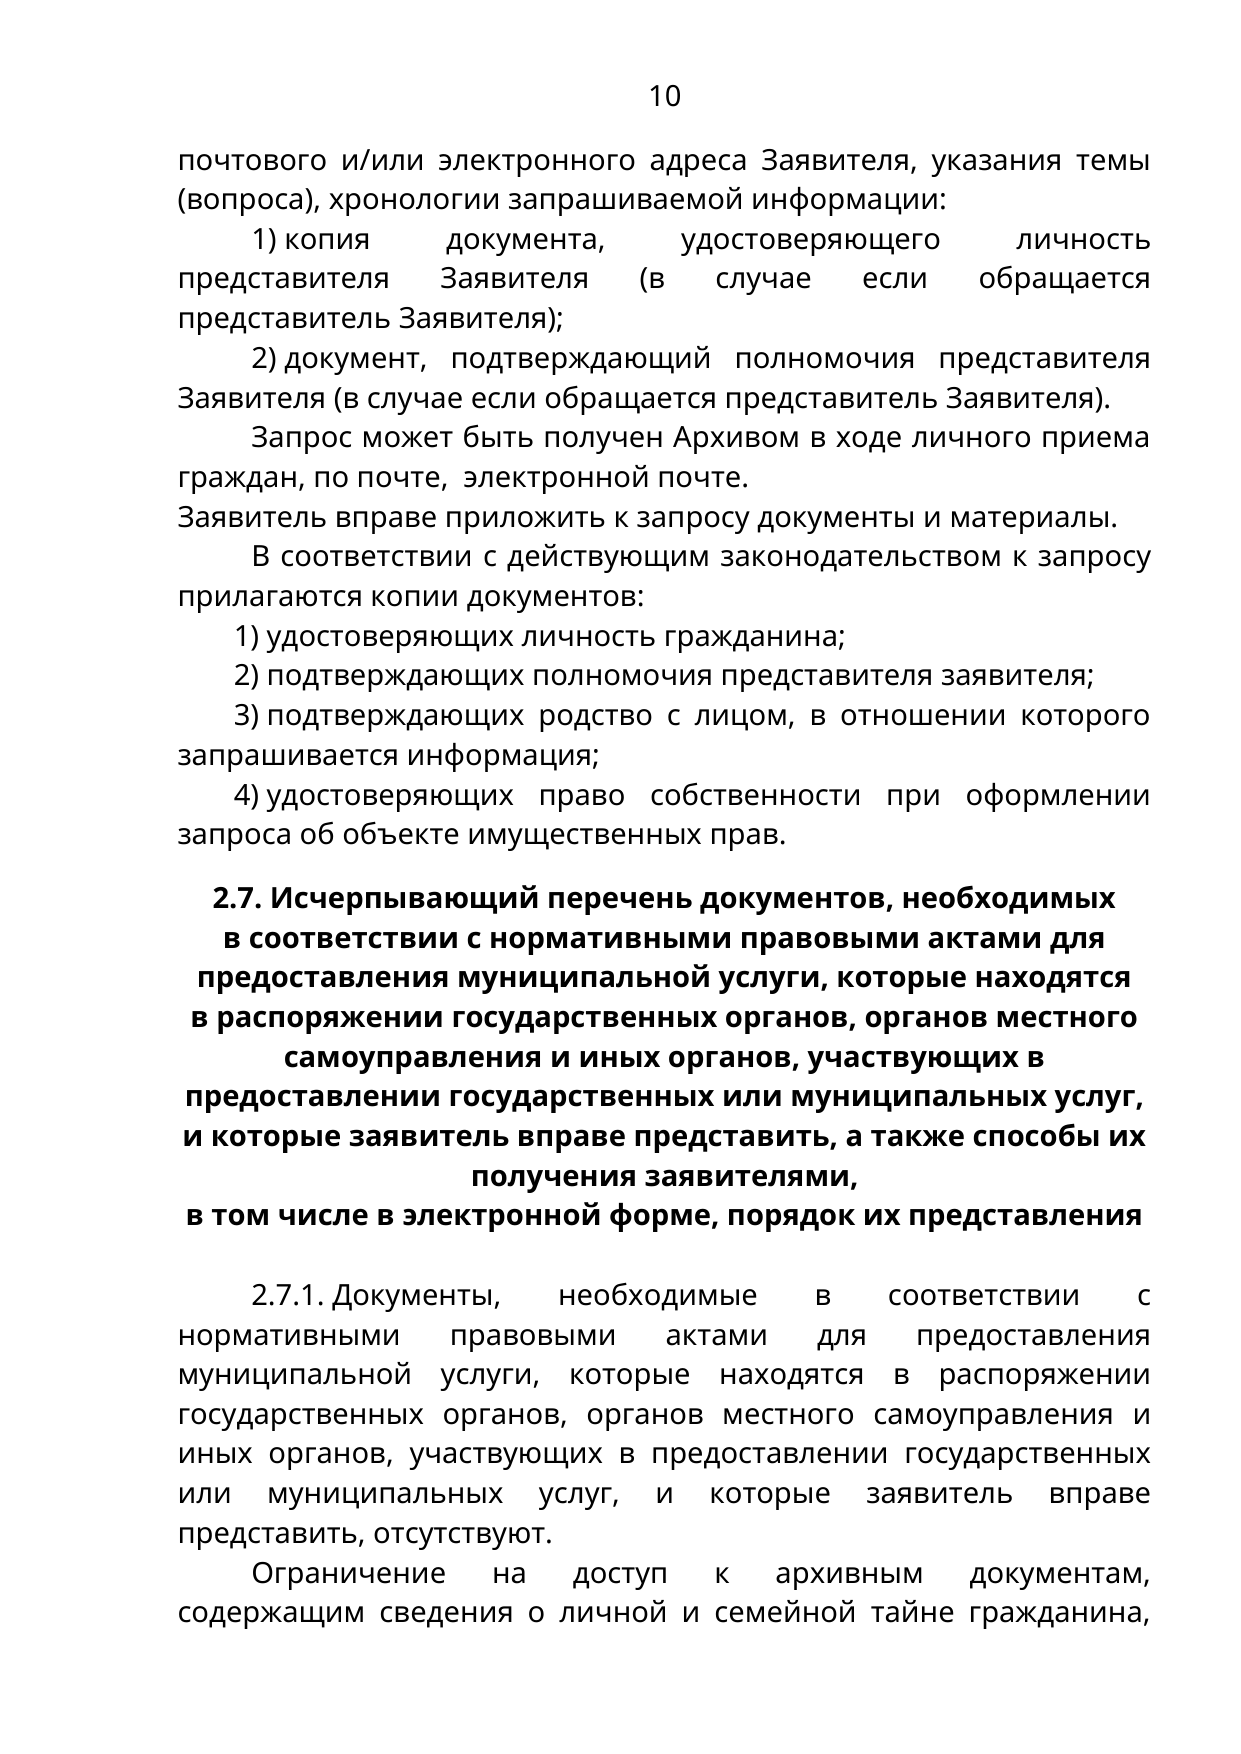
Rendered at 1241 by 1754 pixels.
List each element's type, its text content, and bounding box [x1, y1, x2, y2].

text В соответствии с действующим законодательством к запросу прилагаются копии документов: [177, 536, 1152, 615]
text Заявитель вправе приложить к запросу документы и материалы. [177, 496, 1152, 536]
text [177, 139, 1152, 218]
text 1) копия документа, удостоверяющего личность представителя Заявителя (в случае если обращается представитель Заявителя); [177, 218, 1152, 337]
text 2) подтверждающих полномочия представителя заявителя; [177, 655, 1152, 694]
text Запрос может быть получен Архивом в ходе личного приема граждан, по почте, электронной почте. [177, 417, 1152, 496]
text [177, 1552, 1152, 1631]
text 2) документ, подтверждающий полномочия представителя Заявителя (в случае если обращается представитель Заявителя). [177, 337, 1152, 417]
text в распоряжении государственных органов, органов местного самоуправления и иных органов, участвующих в предоставлении государственных или муниципальных услуг, и которые заявитель вправе представить, а также способы их получения заявителями, [177, 996, 1152, 1195]
text 3) подтверждающих родство с лицом, в отношении которого запрашивается информация; [177, 694, 1152, 774]
text 1) удостоверяющих личность гражданина; [177, 615, 1152, 655]
text 4) удостоверяющих право собственности при оформлении запроса об объекте имущественных прав. [177, 774, 1152, 853]
text 2.7. Исчерпывающий перечень документов, необходимых [177, 877, 1152, 917]
text 2.7.1. Документы, необходимые в соответствии с нормативными правовыми актами для предоставления муниципальной услуги, которые находятся в распоряжении государственных органов, органов местного самоуправления и иных органов, участвующих в предоставлении государственных или муниципальных услуг, и которые заявитель вправе представить, отсутствуют. [177, 1274, 1152, 1552]
text в том числе в электронной форме, порядок их представления [177, 1195, 1152, 1234]
text в соответствии с нормативными правовыми актами для предоставления муниципальной услуги, которые находятся [177, 917, 1152, 996]
